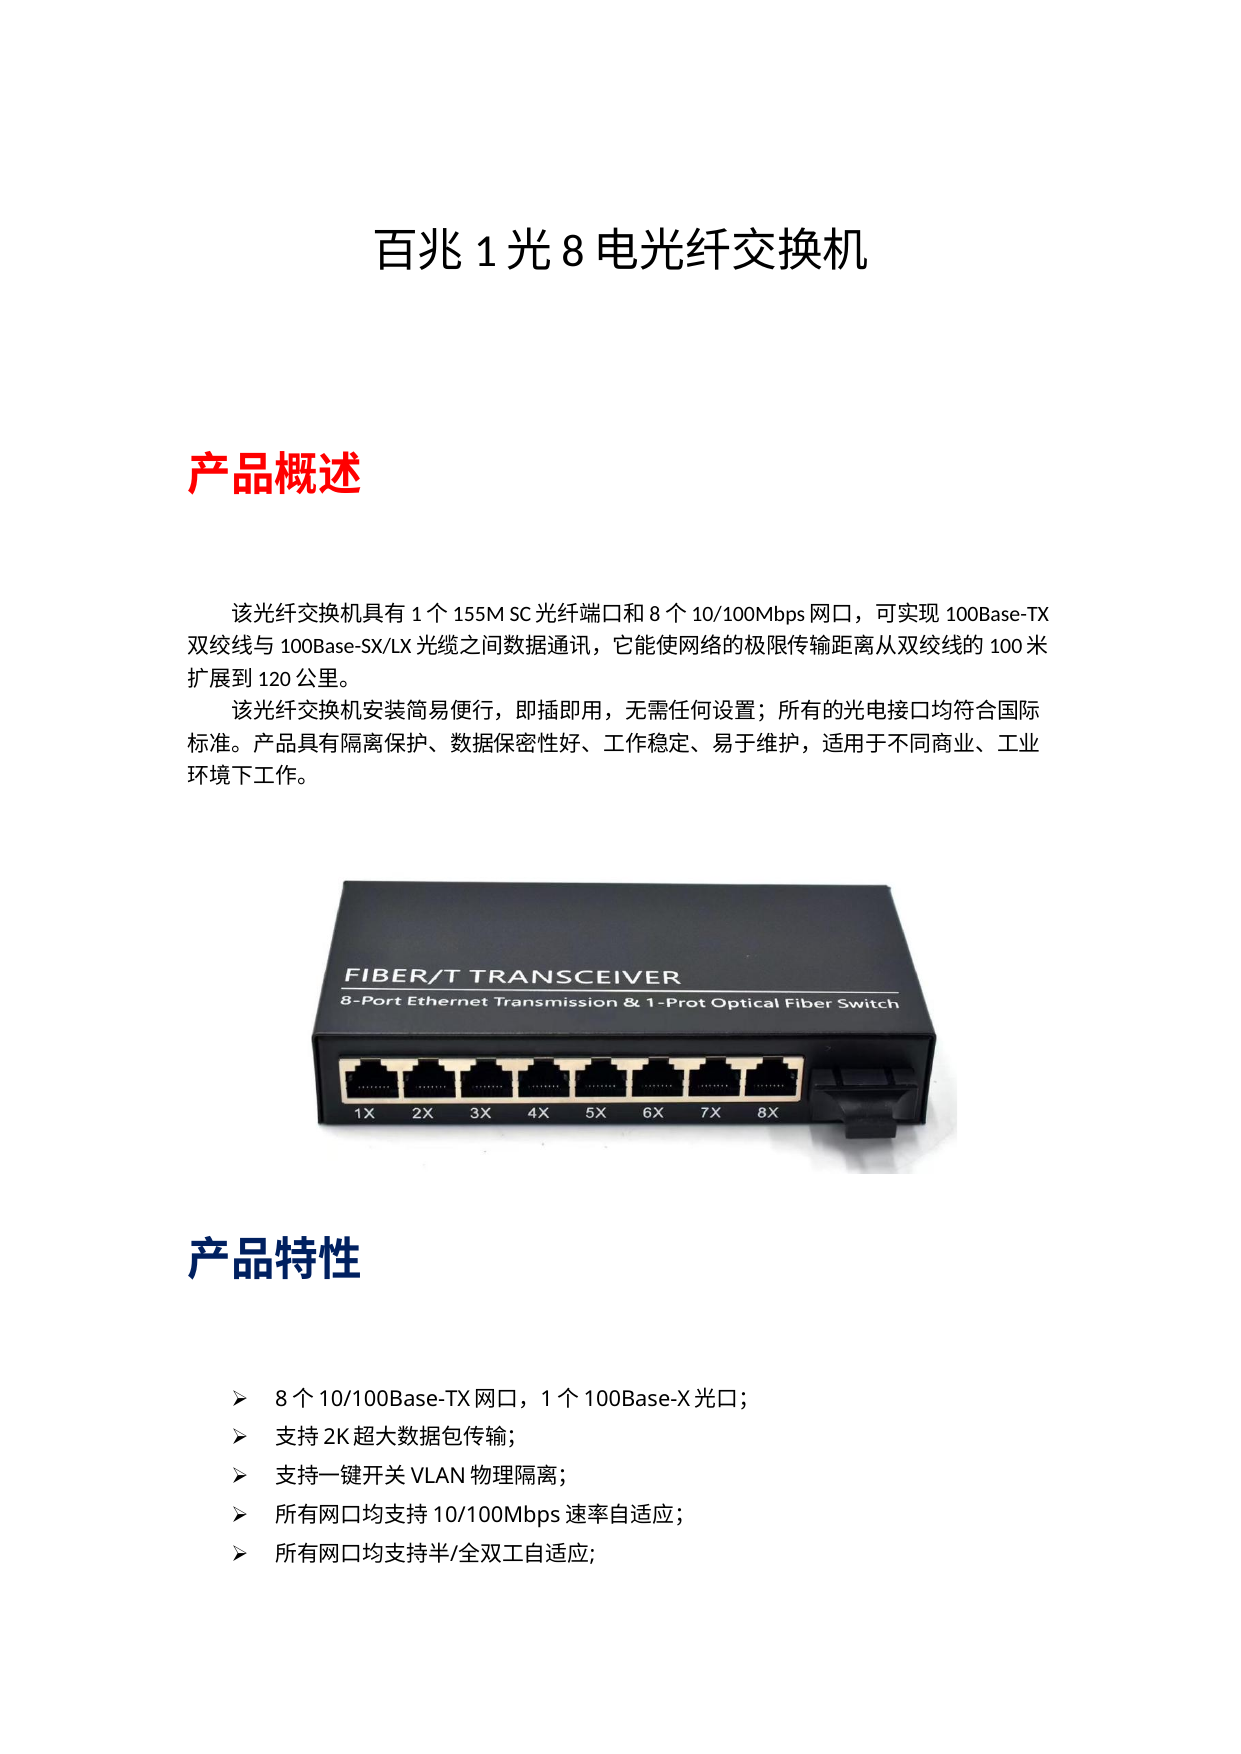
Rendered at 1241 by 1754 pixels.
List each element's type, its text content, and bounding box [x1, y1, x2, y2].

list 支持一键开关VLAN物理隔离； [231, 1458, 1053, 1490]
text 该光纤交换机具有1个155M SC光纤端口和8个10/100Mbps网口，可实现100Base-TX双绞线与100Base-SX/LX光缆之间数据通讯，它能使网络的极限传输距离从双绞线的100米扩展到120公里。 [187, 595, 1053, 693]
list 所有网口均支持10/100Mbps速率自适应； [231, 1497, 1053, 1529]
subtitle 产品特性 [187, 1207, 1053, 1305]
list 支持2K超大数据包传输； [231, 1419, 1053, 1452]
subtitle 百兆 1光8电光纤交换机 [187, 197, 1053, 295]
list 8个10/100Base-TX网口，1个100Base-X光口； [231, 1380, 1053, 1413]
list 所有网口均支持半/全双工自适应; [231, 1536, 1053, 1568]
text 该光纤交换机安装简易便行，即插即用，无需任何设置；所有的光电接口均符合国际标准。产品具有隔离保护、数据保密性好、工作稳定、易于维护，适用于不同商业、工业环境下工作。 [187, 693, 1053, 790]
picture [283, 855, 958, 1174]
subtitle 产品概述 [187, 422, 1053, 519]
